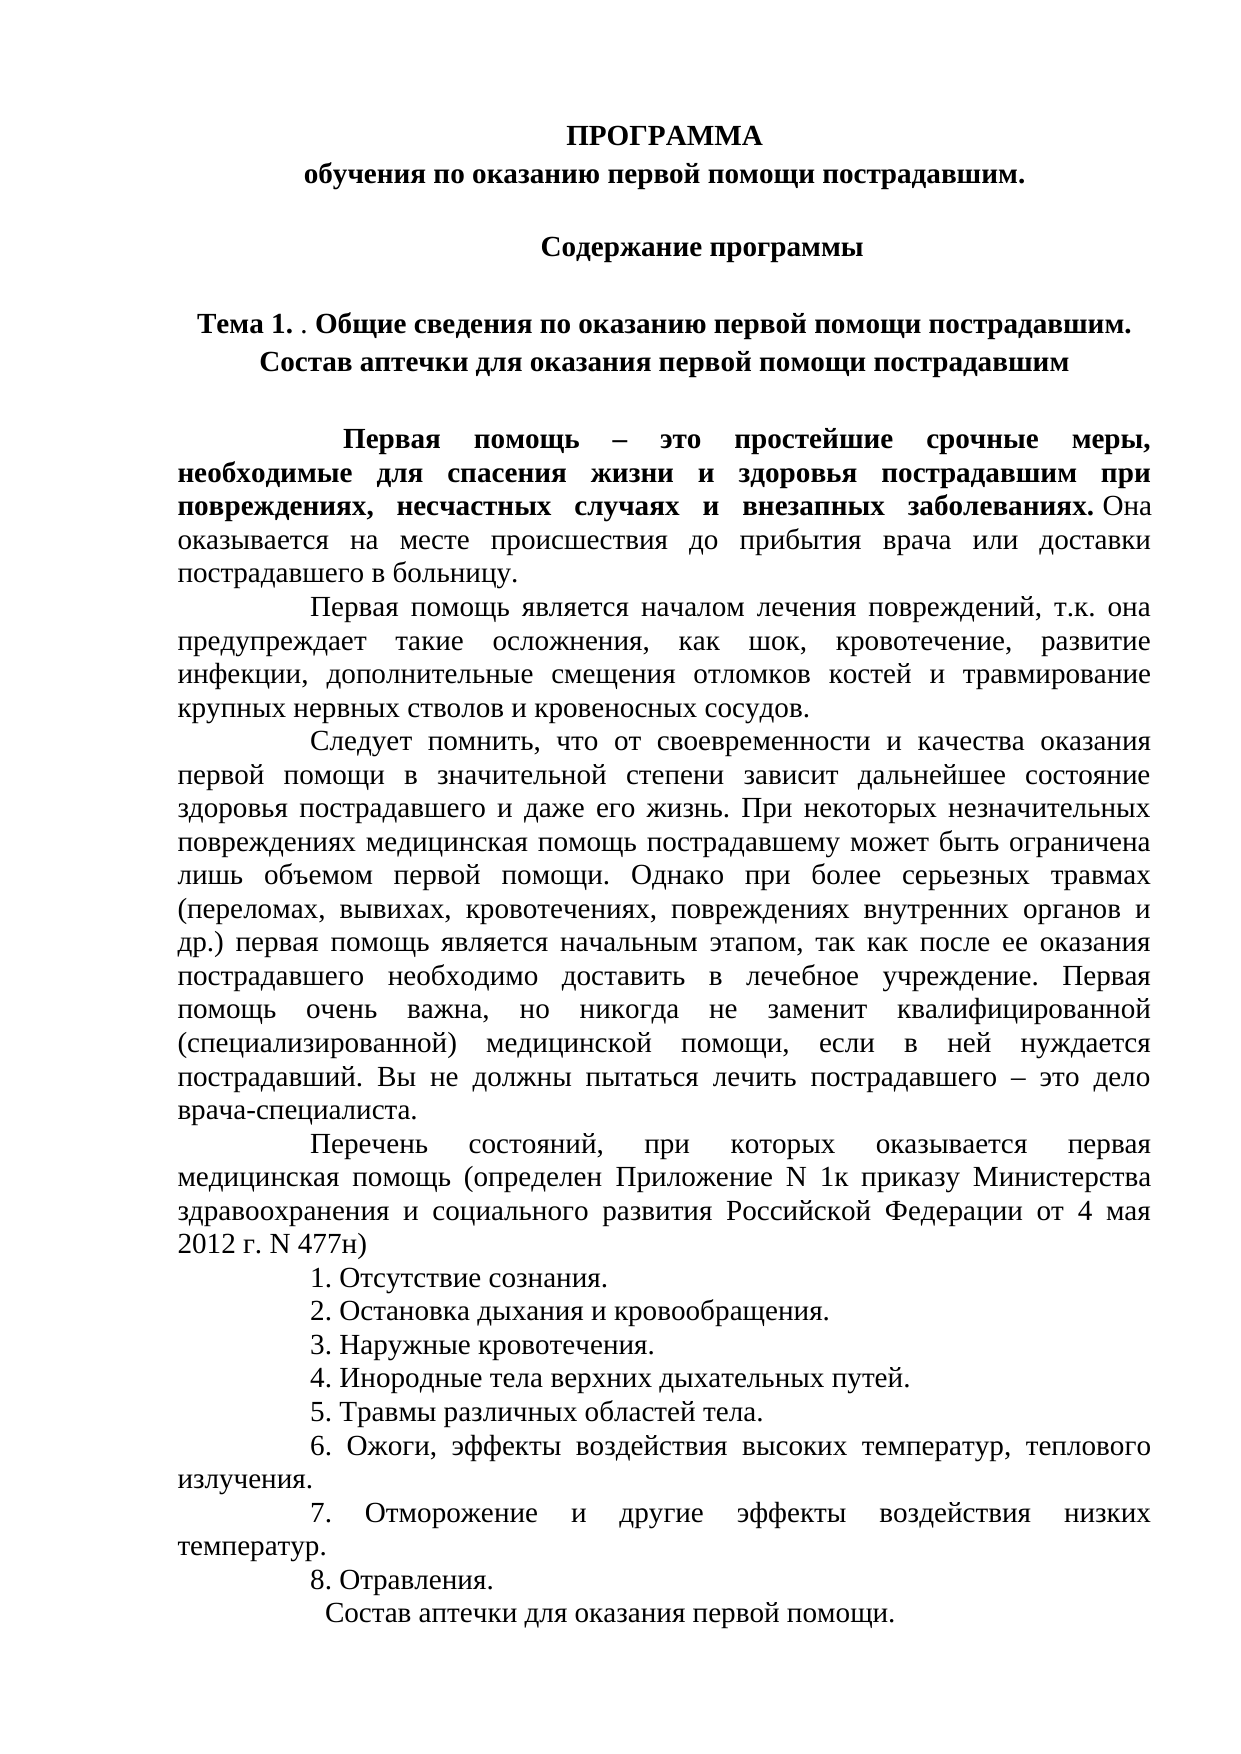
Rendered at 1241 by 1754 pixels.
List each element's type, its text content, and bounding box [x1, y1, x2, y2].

text 5. Травмы различных областей тела. [177, 1394, 1152, 1428]
text Перечень состояний, при которых оказывается первая медицинская помощь (определен Приложение N 1к приказу Министерства здравоохранения и социального развития Российской Федерации от 4 мая 2012 г. N 477н) [177, 1126, 1152, 1260]
text ПРОГРАММА [177, 118, 1152, 152]
text Следует помнить, что от своевременности и качества оказания первой помощи в значительной степени зависит дальнейшее состояние здоровья пострадавшего и даже его жизнь. При некоторых незначительных повреждениях медицинская помощь пострадавшему может быть ограничена лишь объемом первой помощи. Однако при более серьезных травмах (переломах, вывихах, кровотечениях, повреждениях внутренних органов и др.) первая помощь является начальным этапом, так как после ее оказания пострадавшего необходимо доставить в лечебное учреждение. Первая помощь очень важна, но никогда не заменит квалифицированной (специализированной) медицинской помощи, если в ней нуждается пострадавший. Вы не должны пытаться лечить пострадавшего – это дело врача-специалиста. [177, 723, 1152, 1126]
text обучения по оказанию первой помощи пострадавшим. [177, 157, 1152, 190]
text 7. Отморожение и другие эффекты воздействия низких температур. [177, 1495, 1152, 1562]
text 4. Инородные тела верхних дыхательных путей. [177, 1361, 1152, 1394]
text Состав аптечки для оказания первой помощи. [177, 1595, 1152, 1629]
text 1. Отсутствие сознания. [177, 1260, 1152, 1293]
text 6. Ожоги, эффекты воздействия высоких температур, теплового излучения. [177, 1428, 1152, 1495]
text Тема 1. . Общие сведения по оказанию первой помощи пострадавшим. Состав аптечки для оказания первой помощи пострадавшим [177, 306, 1152, 378]
text 3. Наружные кровотечения. [177, 1327, 1152, 1361]
text Первая помощь является началом лечения повреждений, т.к. она предупреждает такие осложнения, как шок, кровотечение, развитие инфекции, дополнительные смещения отломков костей и травмирование крупных нервных стволов и кровеносных сосудов. [177, 589, 1152, 723]
text Содержание программы [177, 229, 1152, 262]
text 2. Остановка дыхания и кровообращения. [177, 1293, 1152, 1327]
text 8. Отравления. [177, 1562, 1152, 1595]
text Первая помощь – это простейшие срочные меры, необходимые для спасения жизни и здоровья пострадавшим при повреждениях, несчастных случаях и внезапных заболеваниях. Она оказывается на месте происшествия до прибытия врача или доставки пострадавшего в больницу. [177, 421, 1152, 589]
